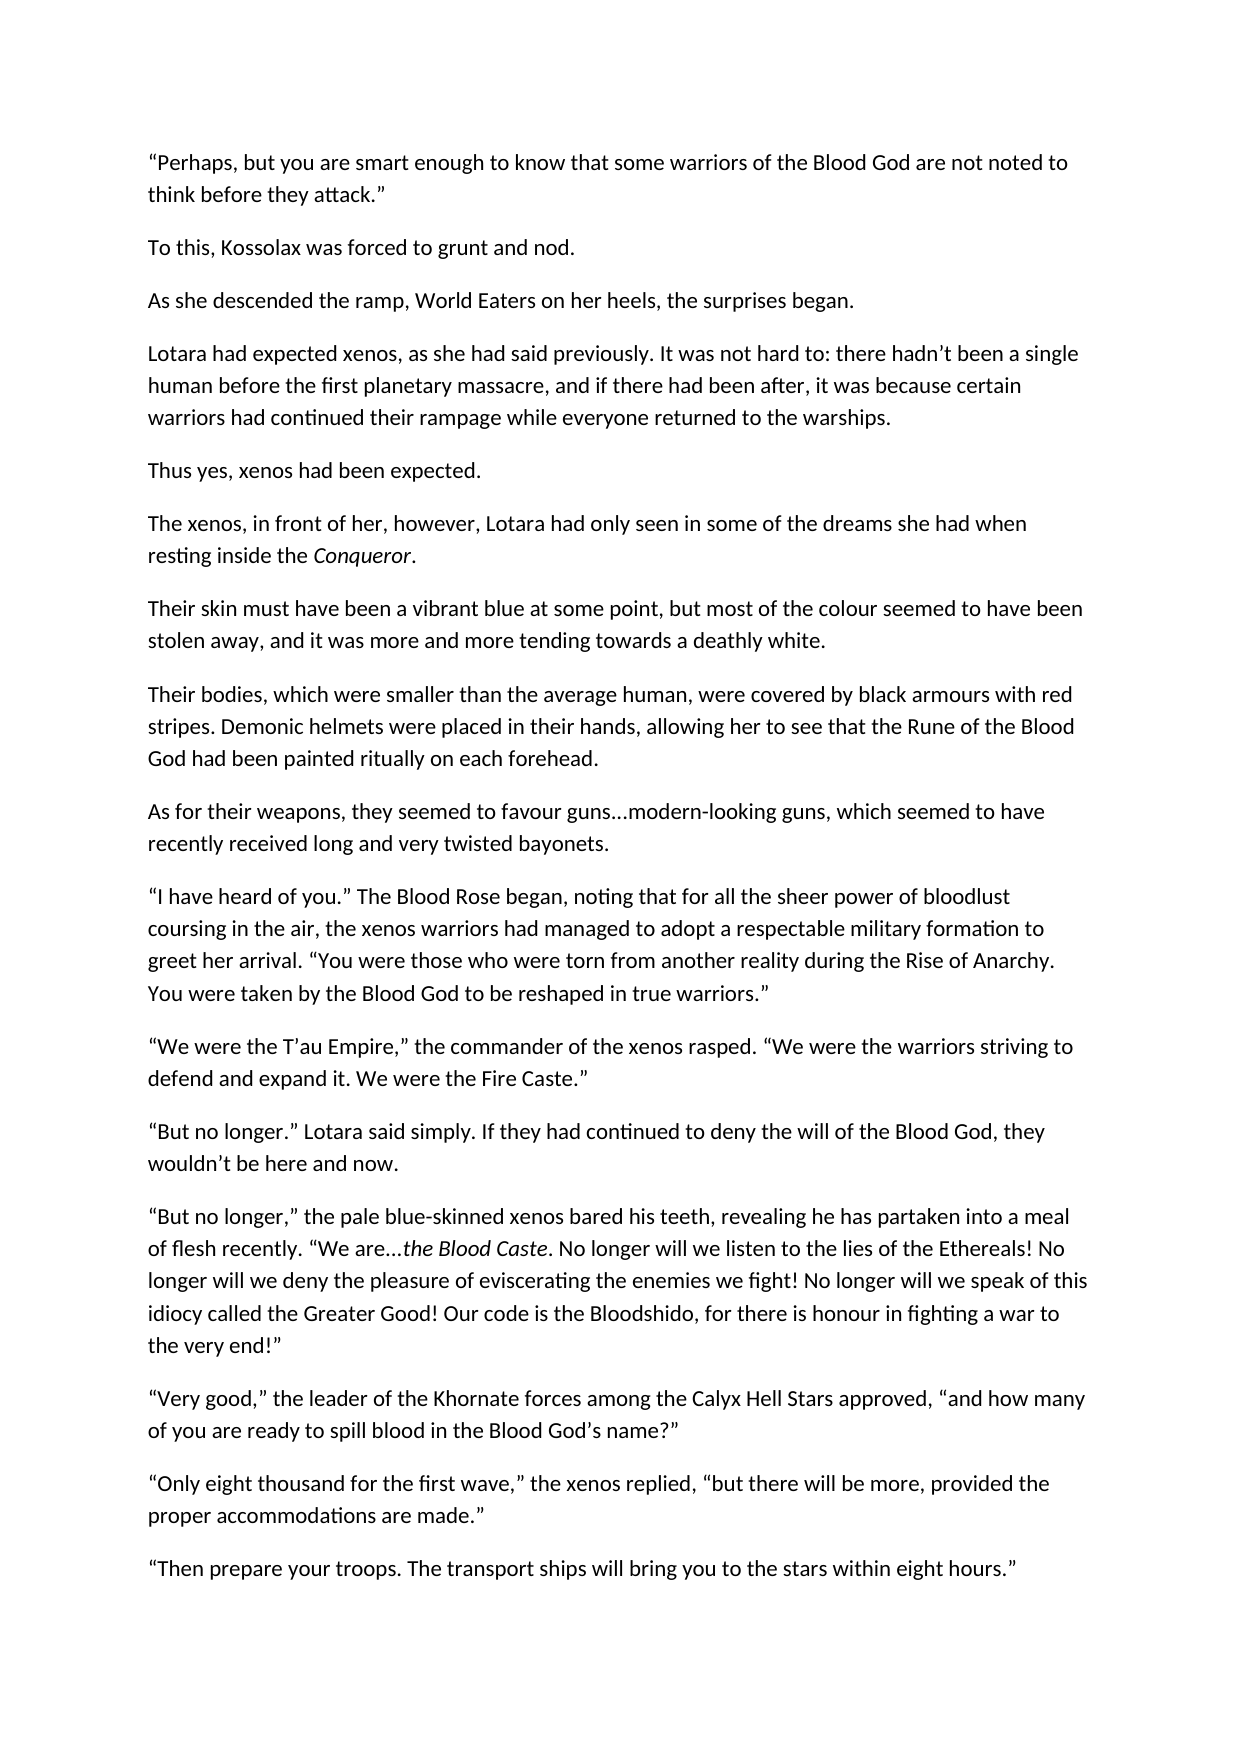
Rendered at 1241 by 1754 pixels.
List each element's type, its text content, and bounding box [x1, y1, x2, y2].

text Thus yes, xenos had been expected. [148, 456, 1093, 484]
text Lotara had expected xenos, as she had said previously. It was not hard to: there hadn’t been a single human before the first planetary massacre, and if there had been after, it was because certain warriors had continued their rampage while everyone returned to the warships. [148, 339, 1093, 431]
text “Then prepare your troops. The transport ships will bring you to the stars within eight hours.” [148, 1554, 1093, 1582]
text Their bodies, which were smaller than the average human, were covered by black armours with red stripes. Demonic helmets were placed in their hands, allowing her to see that the Rune of the Blood God had been painted ritually on each forehead. [148, 680, 1093, 772]
text As for their weapons, they seemed to favour guns...modern-looking guns, which seemed to have recently received long and very twisted bayonets. [148, 797, 1093, 857]
text “Very good,” the leader of the Khornate forces among the Calyx Hell Stars approved, “and how many of you are ready to spill blood in the Blood God’s name?” [148, 1384, 1093, 1444]
text To this, Kossolax was forced to grunt and nod. [148, 233, 1093, 261]
text “I have heard of you.” The Blood Rose began, noting that for all the sheer power of bloodlust coursing in the air, the xenos warriors had managed to adopt a respectable military formation to greet her arrival. “You were those who were torn from another reality during the Rise of Anarchy. You were taken by the Blood God to be reshaped in true warriors.” [148, 882, 1093, 1007]
text As she descended the ramp, World Eaters on her heels, the surprises began. [148, 286, 1093, 314]
text The xenos, in front of her, however, Lotara had only seen in some of the dreams she had when resting inside the Conqueror. [148, 509, 1093, 569]
text Their skin must have been a vibrant blue at some point, but most of the colour seemed to have been stolen away, and it was more and more tending towards a deathly white. [148, 594, 1093, 655]
text “But no longer.” Lotara said simply. If they had continued to deny the will of the Blood God, they wouldn’t be here and now. [148, 1117, 1093, 1177]
text “Perhaps, but you are smart enough to know that some warriors of the Blood God are not noted to think before they attack.” [148, 148, 1093, 208]
text “But no longer,” the pale blue-skinned xenos bared his teeth, revealing he has partaken into a meal of flesh recently. “We are...the Blood Caste. No longer will we listen to the lies of the Ethereals! No longer will we deny the pleasure of eviscerating the enemies we fight! No longer will we speak of this idiocy called the Greater Good! Our code is the Bloodshido, for there is honour in fighting a war to the very end!” [148, 1202, 1093, 1359]
text “Only eight thousand for the first wave,” the xenos replied, “but there will be more, provided the proper accommodations are made.” [148, 1469, 1093, 1529]
text “We were the T’au Empire,” the commander of the xenos rasped. “We were the warriors striving to defend and expand it. We were the Fire Caste.” [148, 1032, 1093, 1092]
